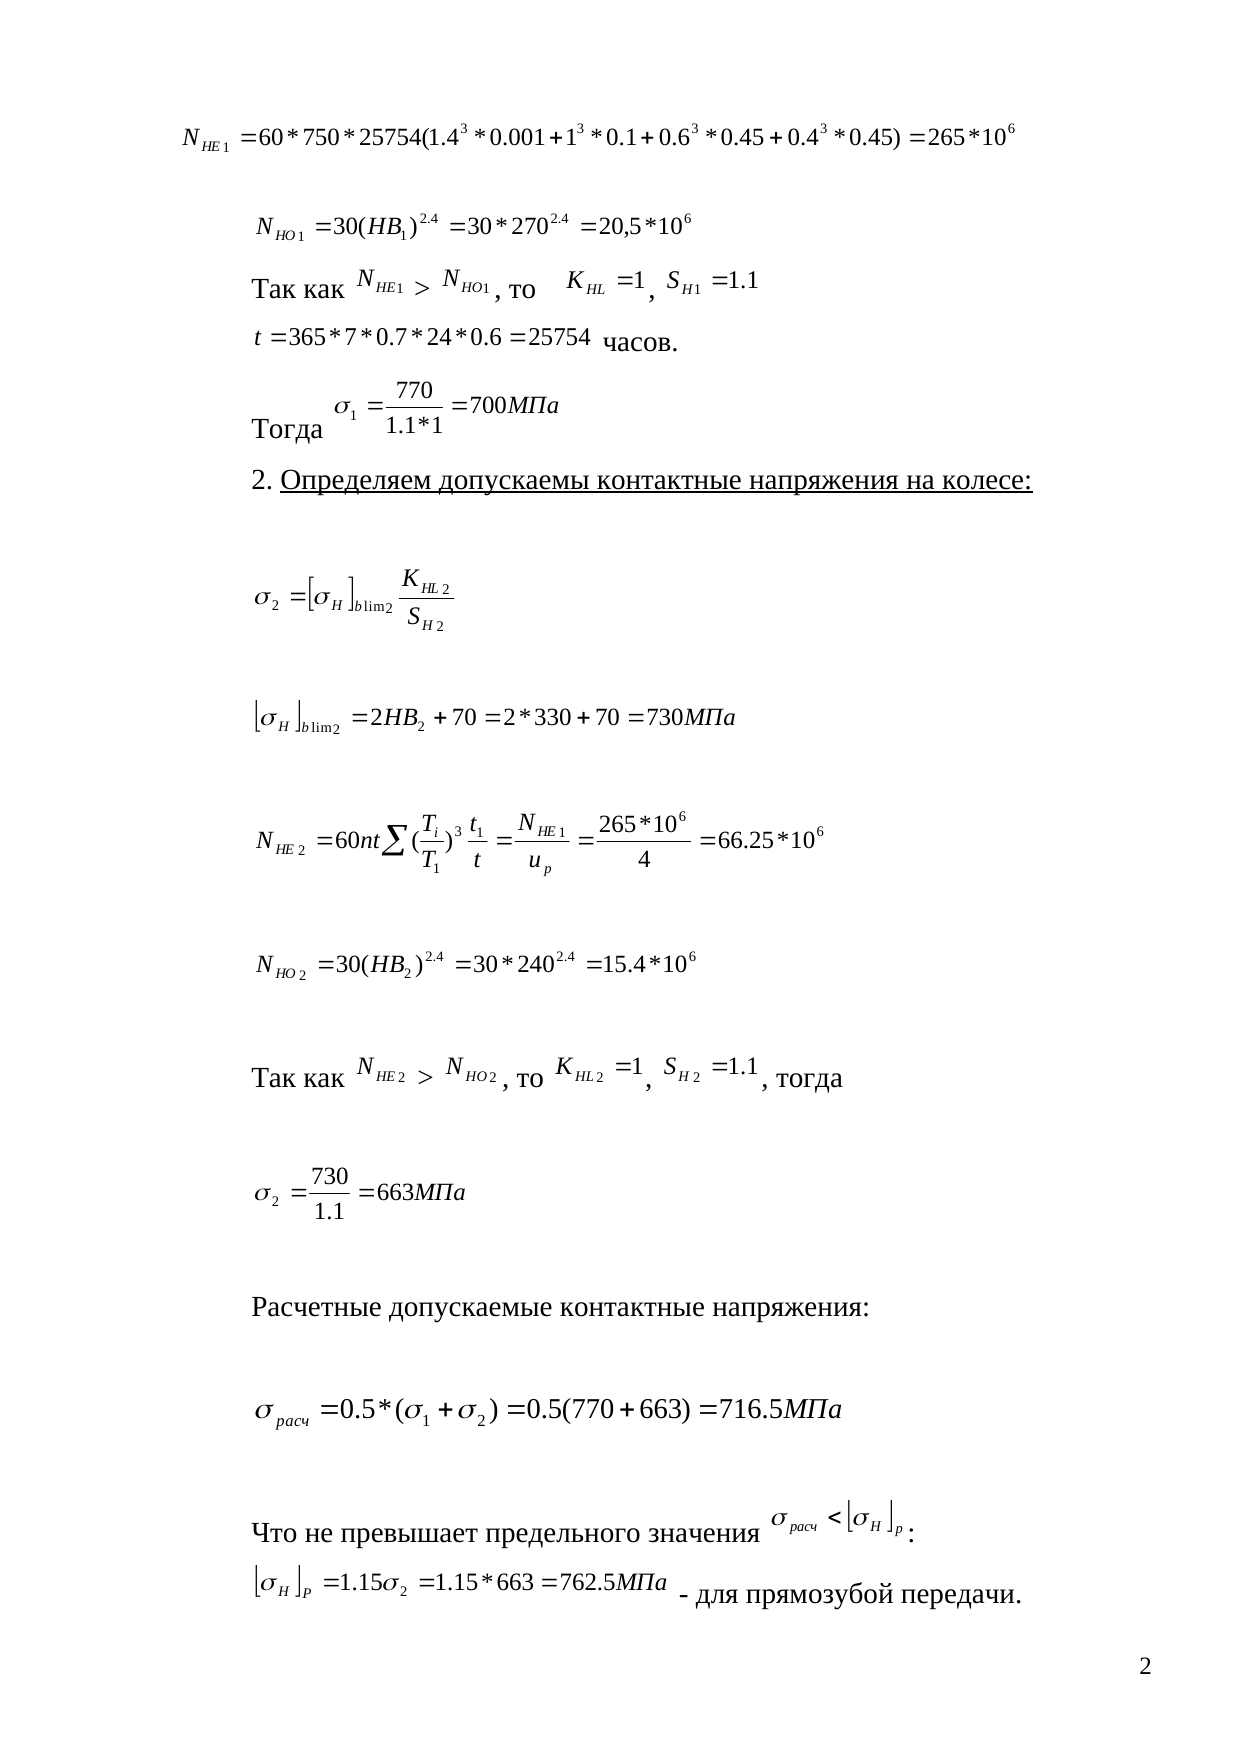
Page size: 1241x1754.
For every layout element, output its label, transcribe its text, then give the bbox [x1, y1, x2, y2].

text 2. Определяем допускаемы контактные напряжения на колесе: [177, 462, 1152, 495]
text часов. [177, 322, 1152, 358]
text - для прямозубой передачи. [177, 1566, 1152, 1609]
text Тогда [177, 374, 1152, 445]
text Что не превышает предельного значения : [177, 1500, 1152, 1549]
text Так как > , то , , тогда [177, 1050, 1152, 1093]
text Расчетные допускаемые контактные напряжения: [177, 1289, 1152, 1323]
text Так как > , то , [177, 261, 1152, 305]
